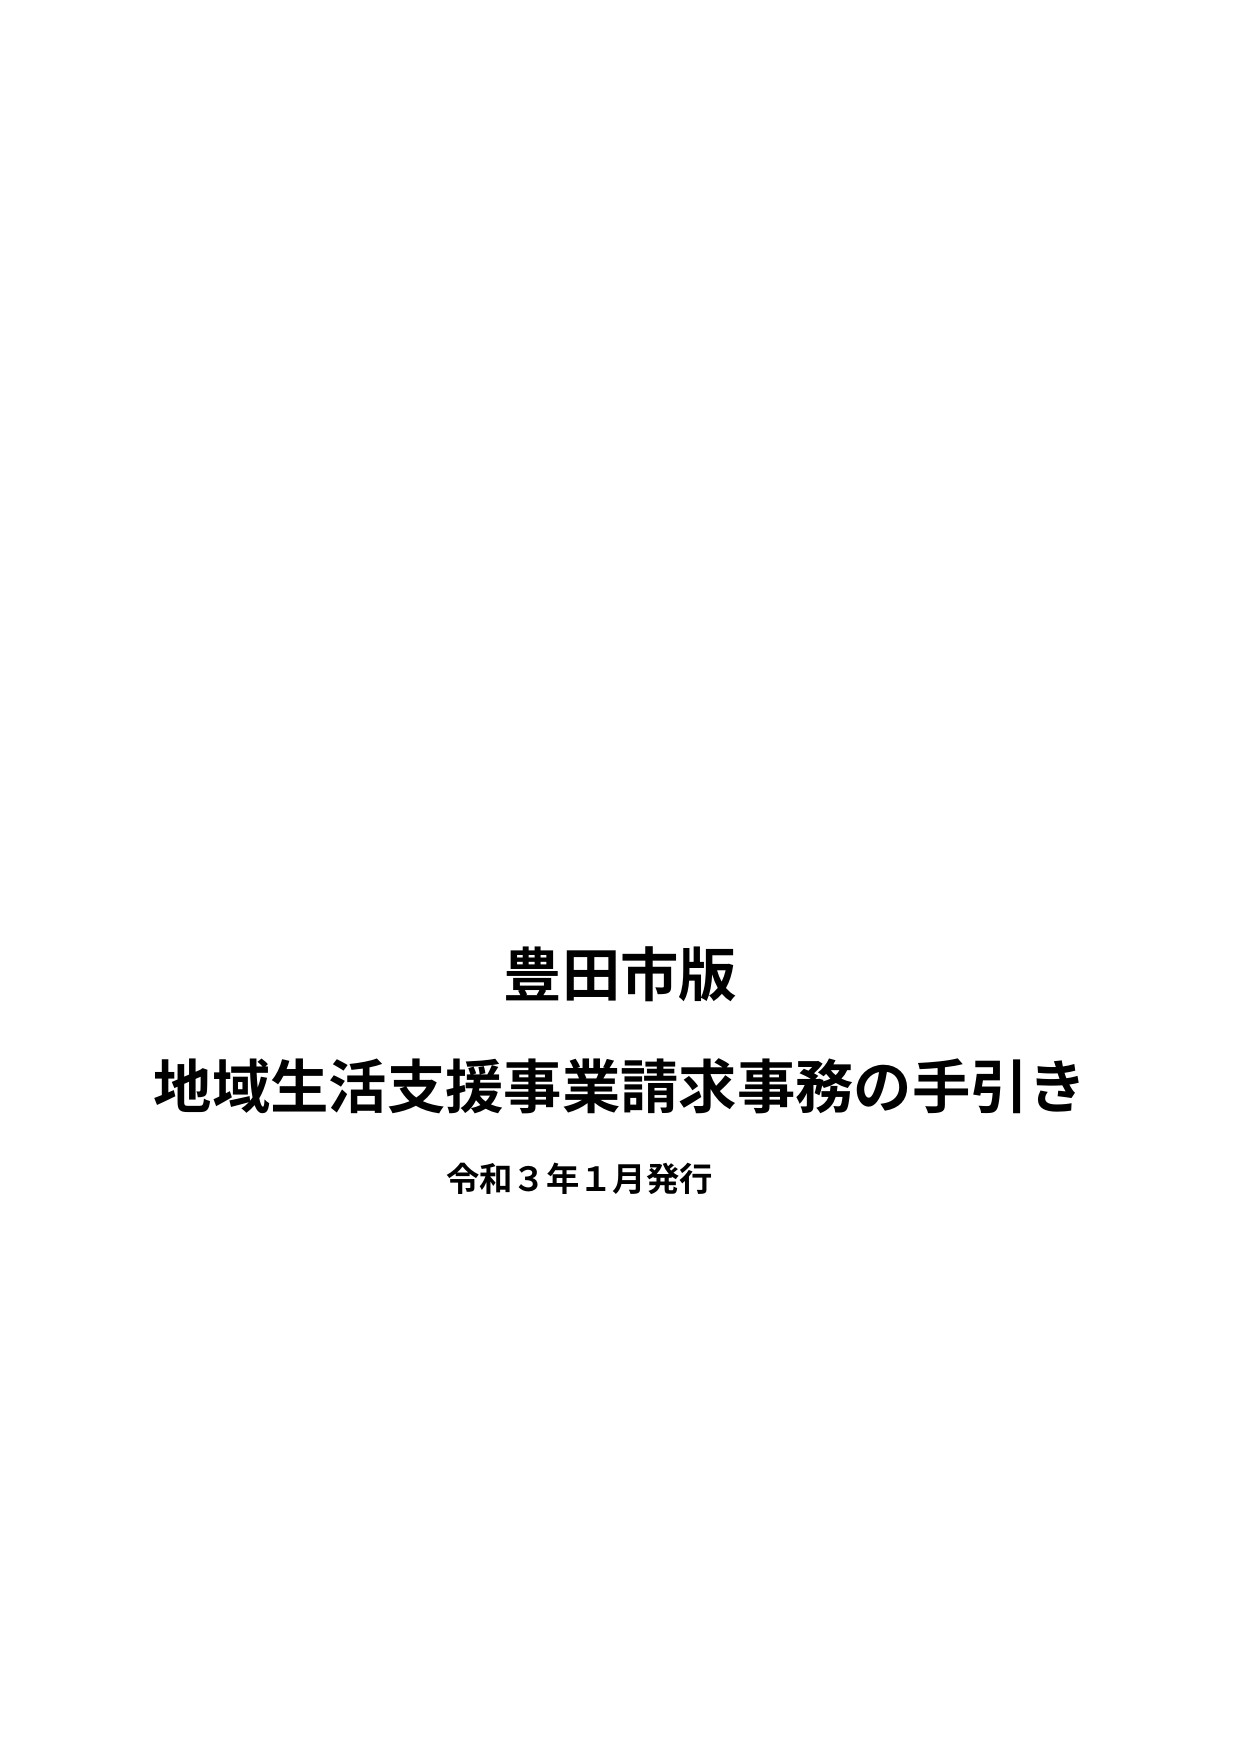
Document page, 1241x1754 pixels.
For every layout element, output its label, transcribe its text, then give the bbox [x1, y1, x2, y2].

text 豊田市版 [112, 914, 1128, 1027]
text 令和３年１月発行 [112, 1139, 1128, 1214]
text 地域生活支援事業請求事務の手引き [112, 1027, 1128, 1139]
